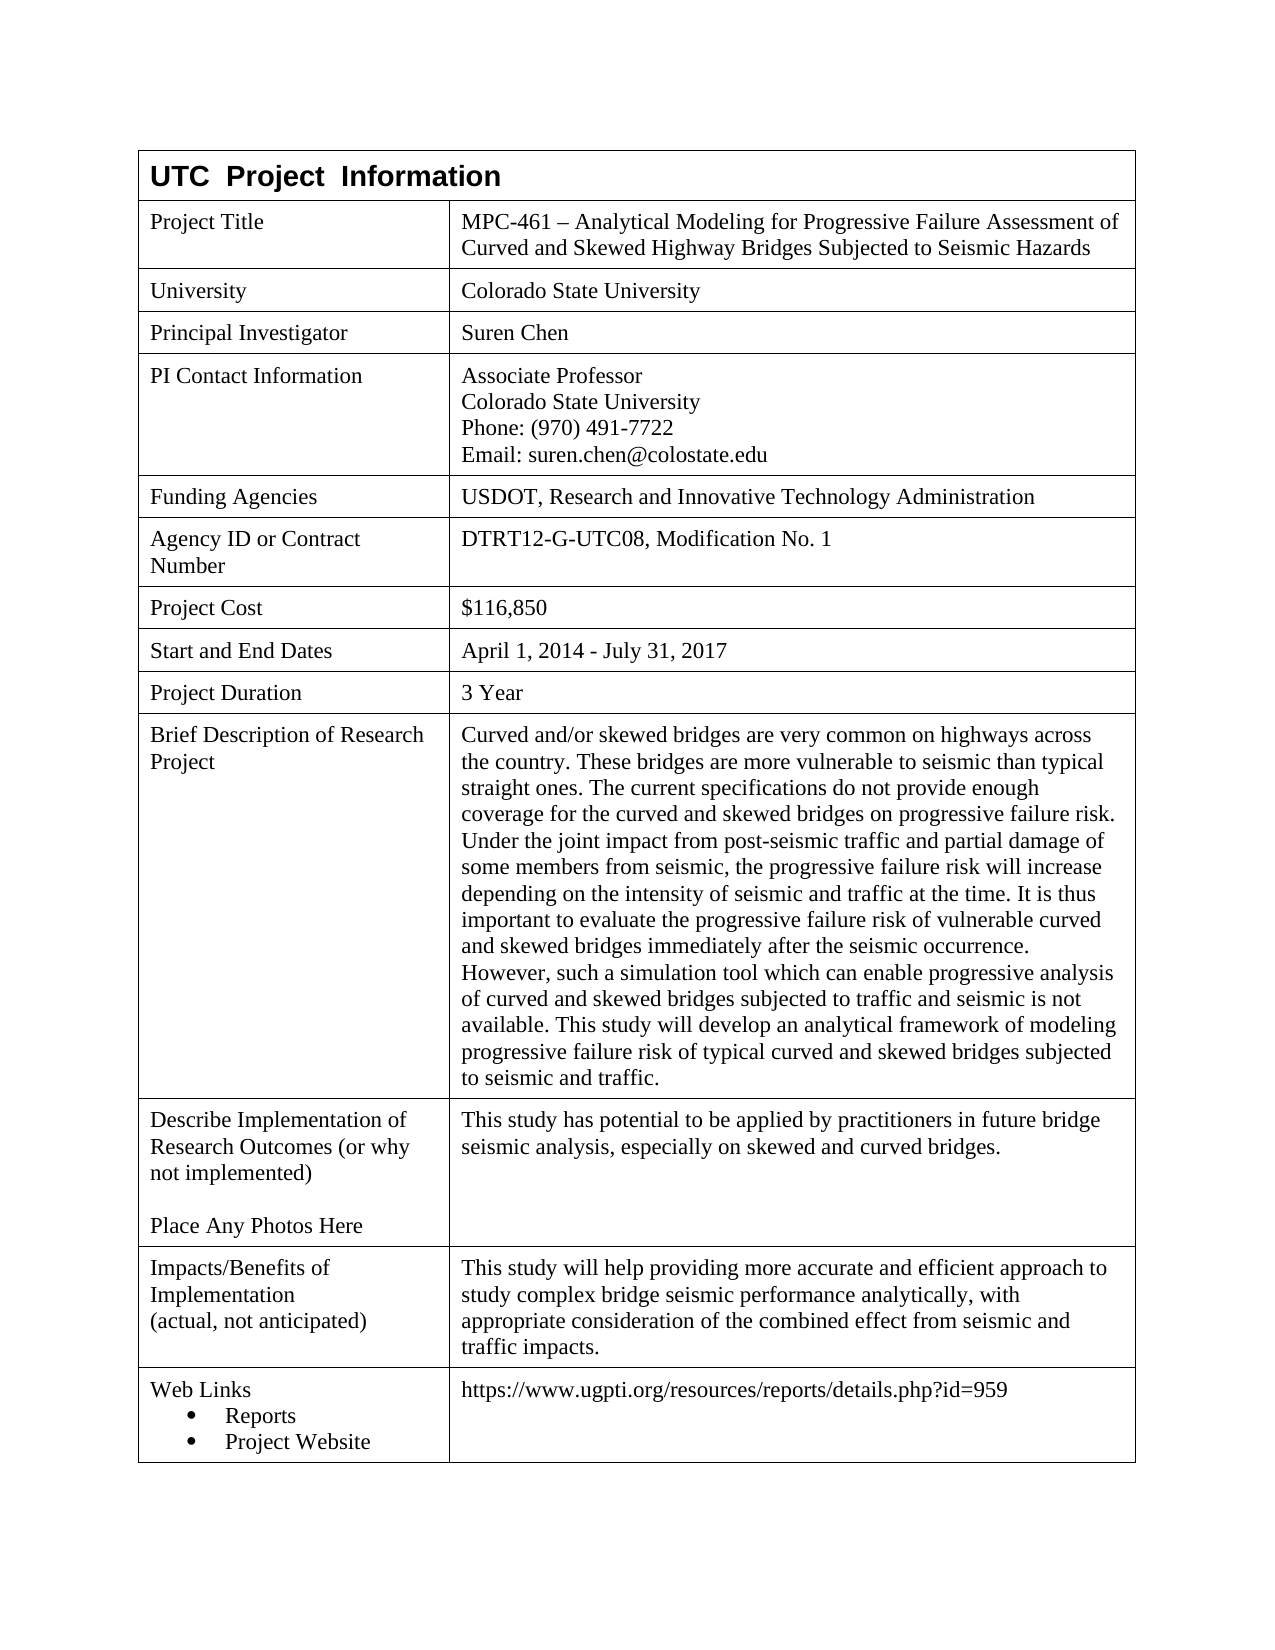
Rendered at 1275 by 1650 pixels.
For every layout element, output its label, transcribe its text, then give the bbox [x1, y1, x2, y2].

table_cell Funding Agencies [139, 476, 449, 517]
table_cell Principal Investigator [139, 312, 449, 353]
table_cell April 1, 2014 - July 31, 2017 [450, 629, 1135, 671]
table_cell Start and End Dates [139, 629, 449, 671]
table_cell USDOT, Research and Innovative Technology Administration [450, 476, 1135, 517]
table_cell Brief Description of Research Project [139, 714, 449, 1098]
table_header UTC Project Information [139, 151, 1135, 199]
table_cell Curved and/or skewed bridges are very common on highways across the country. These bridges are more vulnerable to seismic than typical straight ones. The current specifications do not provide enough coverage for the curved and skewed bridges on progressive failure risk. Under the joint impact from post-seismic traffic and partial damage of some members from seismic, the progressive failure risk will increase depending on the intensity of seismic and traffic at the time. It is thus important to evaluate the progressive failure risk of vulnerable curved and skewed bridges immediately after the seismic occurrence. However, such a simulation tool which can enable progressive analysis of curved and skewed bridges subjected to traffic and seismic is not available. This study will develop an analytical framework of modeling progressive failure risk of typical curved and skewed bridges subjected to seismic and traffic. [450, 714, 1135, 1098]
table_cell DTRT12-G-UTC08, Modification No. 1 [450, 518, 1135, 586]
table_cell University [139, 269, 449, 311]
table_cell PI Contact Information [139, 354, 449, 474]
table_cell Agency ID or Contract Number [139, 518, 449, 586]
table_cell Associate Professor Colorado State University Phone: (970) 491-7722 Email: suren.chen@colostate.edu [450, 354, 1135, 474]
table_cell Impacts/Benefits of Implementation (actual, not anticipated) [139, 1247, 449, 1367]
table_cell This study will help providing more accurate and efficient approach to study complex bridge seismic performance analytically, with appropriate consideration of the combined effect from seismic and traffic impacts. [450, 1247, 1135, 1367]
table_cell This study has potential to be applied by practitioners in future bridge seismic analysis, especially on skewed and curved bridges. [450, 1099, 1135, 1246]
table_cell Web Links Reports Project Website [139, 1368, 449, 1462]
table_cell Project Duration [139, 672, 449, 713]
table_cell Project Title [139, 201, 449, 268]
table_cell Describe Implementation of Research Outcomes (or why not implemented) Place Any Photos Here [139, 1099, 449, 1246]
table_cell Suren Chen [450, 312, 1135, 353]
table_cell 3 Year [450, 672, 1135, 713]
table_cell Project Cost [139, 587, 449, 628]
table_cell https://www.ugpti.org/resources/reports/details.php?id=959 [450, 1368, 1135, 1462]
table_cell MPC-461 – Analytical Modeling for Progressive Failure Assessment of Curved and Skewed Highway Bridges Subjected to Seismic Hazards [450, 201, 1135, 268]
table_cell Colorado State University [450, 269, 1135, 311]
table_cell $116,850 [450, 587, 1135, 628]
